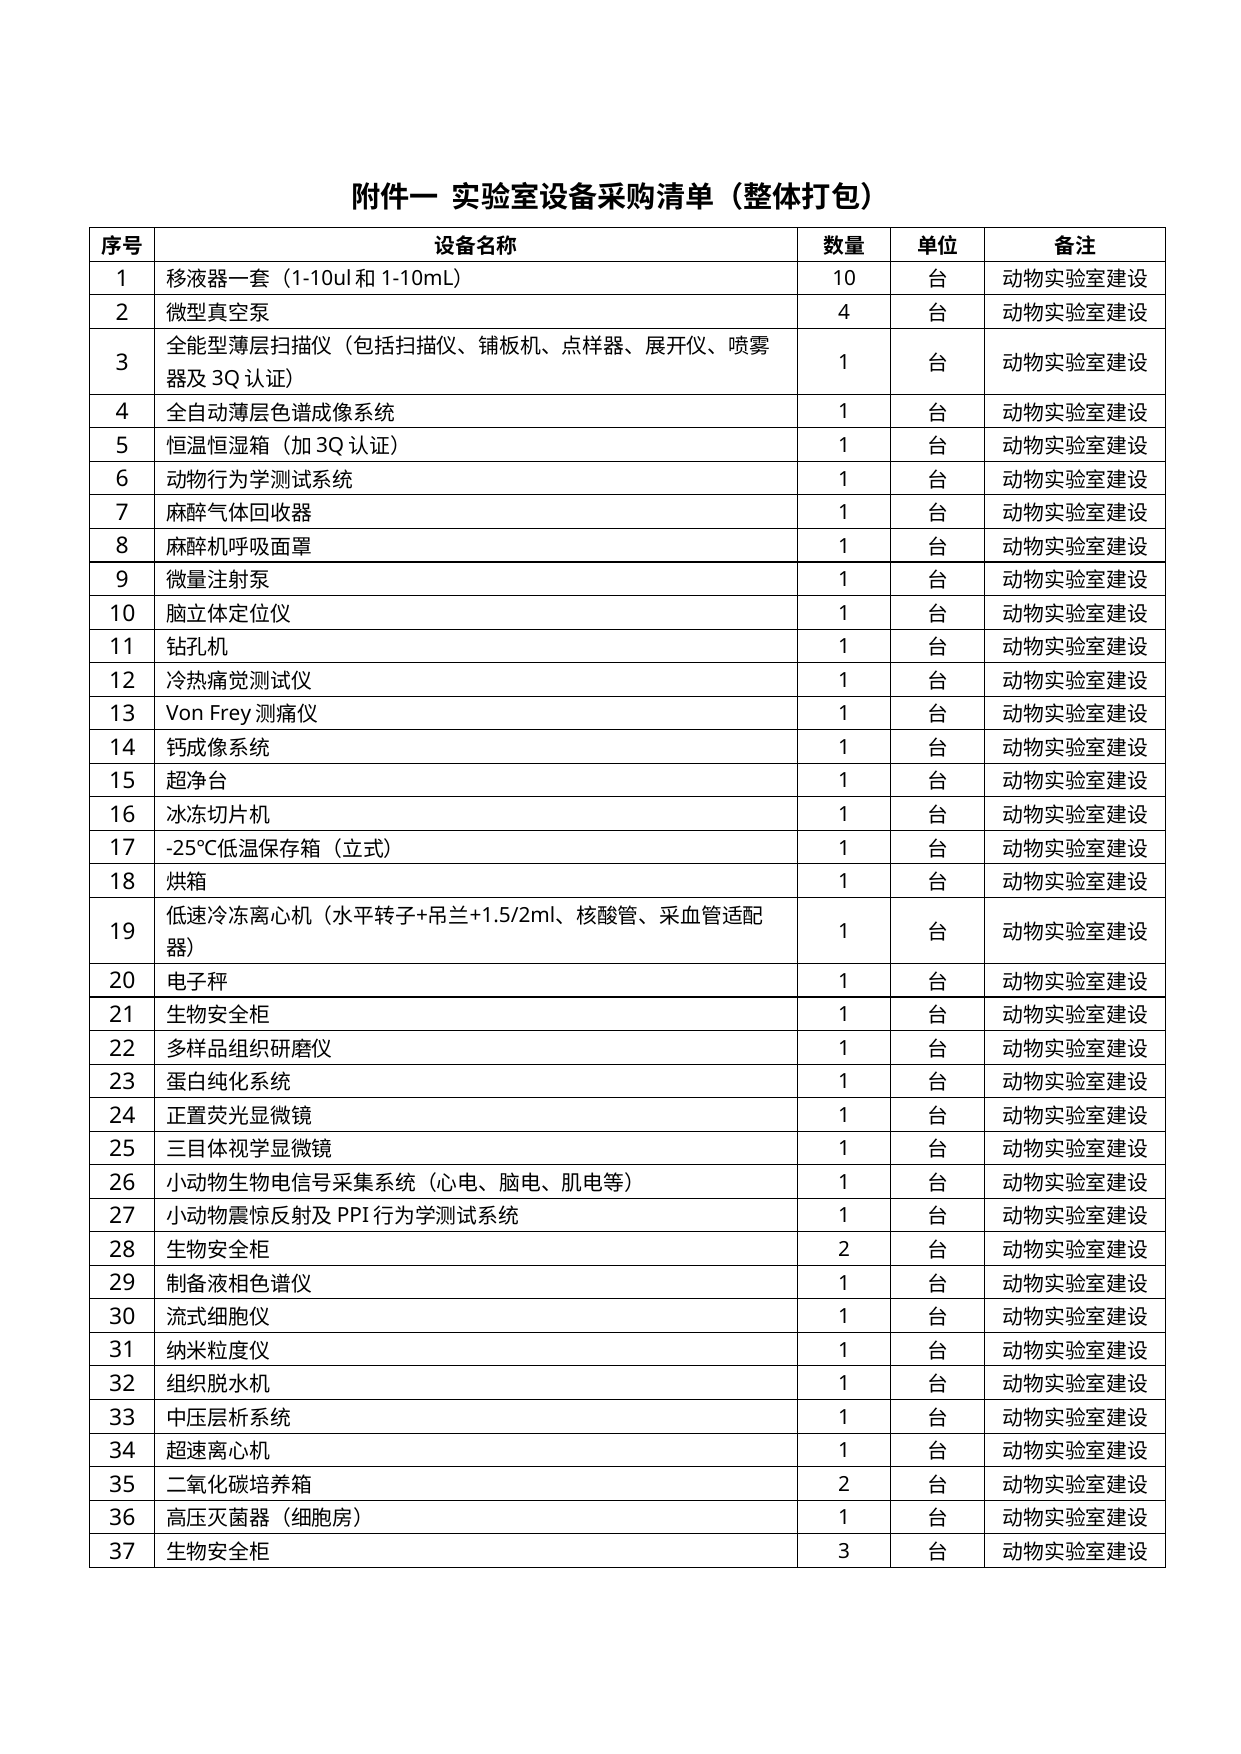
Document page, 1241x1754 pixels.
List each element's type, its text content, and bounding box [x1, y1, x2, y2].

table_cell 电子秤 [155, 964, 797, 996]
table_cell 动物实验室建设 [985, 1232, 1165, 1265]
table_cell 超净台 [155, 764, 797, 796]
table_cell 钙成像系统 [155, 730, 797, 763]
text 附件一 实验室设备采购清单（整体打包） [187, 162, 1053, 227]
table_cell 高压灭菌器（细胞房） [155, 1501, 797, 1533]
table_cell 1 [798, 697, 890, 729]
table_cell 制备液相色谱仪 [155, 1266, 797, 1298]
table_cell 动物实验室建设 [985, 1434, 1165, 1466]
table_cell 29 [90, 1266, 154, 1298]
table_cell 动物实验室建设 [985, 295, 1165, 328]
table_cell 33 [90, 1400, 154, 1432]
table_cell 1 [798, 663, 890, 696]
table_cell 动物实验室建设 [985, 998, 1165, 1030]
table_cell 1 [798, 964, 890, 996]
table_cell 1 [798, 1065, 890, 1097]
table_cell 1 [798, 1333, 890, 1365]
table_cell 6 [90, 462, 154, 494]
table_cell 1 [798, 630, 890, 662]
table_cell 31 [90, 1333, 154, 1365]
table_cell 动物实验室建设 [985, 495, 1165, 528]
table_cell 1 [798, 1031, 890, 1063]
table_cell 动物实验室建设 [985, 1299, 1165, 1332]
table_cell 台 [891, 764, 984, 796]
table_cell 台 [891, 730, 984, 763]
table_cell 生物安全柜 [155, 1534, 797, 1567]
table_cell 动物实验室建设 [985, 1031, 1165, 1063]
table_cell 动物实验室建设 [985, 1333, 1165, 1365]
table_header 单位 [891, 228, 984, 261]
table_cell 二氧化碳培养箱 [155, 1467, 797, 1499]
table_cell 动物实验室建设 [985, 428, 1165, 461]
table_cell 动物实验室建设 [985, 563, 1165, 595]
table_cell 1 [90, 262, 154, 294]
table_cell 1 [798, 1165, 890, 1198]
table_cell 动物实验室建设 [985, 898, 1165, 963]
table_cell 动物实验室建设 [985, 1467, 1165, 1499]
table_cell 全自动薄层色谱成像系统 [155, 395, 797, 427]
table_header 备注 [985, 228, 1165, 261]
table_cell 动物行为学测试系统 [155, 462, 797, 494]
table_cell 动物实验室建设 [985, 462, 1165, 494]
table_cell 36 [90, 1501, 154, 1533]
table_cell 1 [798, 998, 890, 1030]
table_cell 10 [90, 596, 154, 628]
table_cell 小动物震惊反射及PPI行为学测试系统 [155, 1199, 797, 1231]
table_cell 1 [798, 462, 890, 494]
table_cell 1 [798, 1098, 890, 1131]
table_cell 1 [798, 529, 890, 561]
table_cell 多样品组织研磨仪 [155, 1031, 797, 1063]
table_cell 生物安全柜 [155, 998, 797, 1030]
table_cell 17 [90, 831, 154, 863]
table_cell 钻孔机 [155, 630, 797, 662]
table_cell 台 [891, 663, 984, 696]
table_cell 台 [891, 1132, 984, 1164]
table_cell 动物实验室建设 [985, 1400, 1165, 1432]
table_cell 台 [891, 428, 984, 461]
table_cell 1 [798, 730, 890, 763]
table_cell 1 [798, 428, 890, 461]
table_cell 3 [90, 329, 154, 394]
table_cell 台 [891, 1501, 984, 1533]
table_cell ‐25℃低温保存箱（立式） [155, 831, 797, 863]
table_cell 26 [90, 1165, 154, 1198]
table_cell 台 [891, 1266, 984, 1298]
table_cell 2 [798, 1467, 890, 1499]
table_cell 动物实验室建设 [985, 1165, 1165, 1198]
table_cell 8 [90, 529, 154, 561]
table_cell 台 [891, 1366, 984, 1399]
table_cell 14 [90, 730, 154, 763]
table_cell 台 [891, 1333, 984, 1365]
table_cell 24 [90, 1098, 154, 1131]
table_cell 动物实验室建设 [985, 1266, 1165, 1298]
table_cell 3 [798, 1534, 890, 1567]
table_cell 冰冻切片机 [155, 797, 797, 830]
table_cell 微型真空泵 [155, 295, 797, 328]
table_cell 1 [798, 1266, 890, 1298]
table_cell 台 [891, 964, 984, 996]
table_cell 32 [90, 1366, 154, 1399]
table_cell 台 [891, 329, 984, 394]
table_cell 4 [90, 395, 154, 427]
table_cell 台 [891, 697, 984, 729]
table_cell 动物实验室建设 [985, 1199, 1165, 1231]
table_cell 1 [798, 495, 890, 528]
table_cell 台 [891, 596, 984, 628]
table_cell 1 [798, 596, 890, 628]
table_cell 动物实验室建设 [985, 395, 1165, 427]
table_cell 台 [891, 462, 984, 494]
table_cell 1 [798, 395, 890, 427]
table_cell 纳米粒度仪 [155, 1333, 797, 1365]
table_cell 动物实验室建设 [985, 730, 1165, 763]
table_cell Von Frey测痛仪 [155, 697, 797, 729]
table_cell 1 [798, 797, 890, 830]
table_cell 动物实验室建设 [985, 329, 1165, 394]
table_cell 超速离心机 [155, 1434, 797, 1466]
table_cell 台 [891, 1467, 984, 1499]
table_cell 21 [90, 998, 154, 1030]
table_cell 台 [891, 898, 984, 963]
table_cell 19 [90, 898, 154, 963]
table_cell 2 [798, 1232, 890, 1265]
table_cell 全能型薄层扫描仪（包括扫描仪、铺板机、点样器、展开仪、喷雾器及3Q认证） [155, 329, 797, 394]
table_cell 1 [798, 1132, 890, 1164]
table_cell 中压层析系统 [155, 1400, 797, 1432]
table_cell 9 [90, 563, 154, 595]
table_cell 动物实验室建设 [985, 1534, 1165, 1567]
table_cell 微量注射泵 [155, 563, 797, 595]
table_cell 动物实验室建设 [985, 864, 1165, 897]
table_cell 12 [90, 663, 154, 696]
table_header 序号 [90, 228, 154, 261]
table_cell 1 [798, 1299, 890, 1332]
table_cell 台 [891, 495, 984, 528]
table_cell 1 [798, 831, 890, 863]
table_cell 1 [798, 1501, 890, 1533]
table_cell 台 [891, 831, 984, 863]
table_cell 25 [90, 1132, 154, 1164]
table_cell 7 [90, 495, 154, 528]
table_cell 动物实验室建设 [985, 1366, 1165, 1399]
table_cell 台 [891, 563, 984, 595]
table_cell 1 [798, 1400, 890, 1432]
table_cell 动物实验室建设 [985, 1501, 1165, 1533]
table_cell 5 [90, 428, 154, 461]
table_cell 台 [891, 1299, 984, 1332]
table_cell 34 [90, 1434, 154, 1466]
table_cell 台 [891, 630, 984, 662]
table_cell 动物实验室建设 [985, 630, 1165, 662]
table_cell 台 [891, 1199, 984, 1231]
table_cell 冷热痛觉测试仪 [155, 663, 797, 696]
table_cell 动物实验室建设 [985, 529, 1165, 561]
table_cell 动物实验室建设 [985, 663, 1165, 696]
table_cell 20 [90, 964, 154, 996]
table_cell 台 [891, 262, 984, 294]
table_cell 台 [891, 1434, 984, 1466]
table_cell 动物实验室建设 [985, 764, 1165, 796]
table_cell 台 [891, 1098, 984, 1131]
table_cell 22 [90, 1031, 154, 1063]
table_cell 流式细胞仪 [155, 1299, 797, 1332]
table_cell 动物实验室建设 [985, 1098, 1165, 1131]
table_cell 台 [891, 1031, 984, 1063]
table_cell 11 [90, 630, 154, 662]
table_cell 脑立体定位仪 [155, 596, 797, 628]
table_cell 动物实验室建设 [985, 596, 1165, 628]
table_cell 13 [90, 697, 154, 729]
table_cell 台 [891, 998, 984, 1030]
table_cell 4 [798, 295, 890, 328]
table_cell 27 [90, 1199, 154, 1231]
table_cell 1 [798, 329, 890, 394]
table_cell 37 [90, 1534, 154, 1567]
table_cell 移液器一套（1-10ul和1-10mL） [155, 262, 797, 294]
table_cell 台 [891, 529, 984, 561]
table_cell 动物实验室建设 [985, 831, 1165, 863]
table_cell 动物实验室建设 [985, 262, 1165, 294]
table_cell 23 [90, 1065, 154, 1097]
table_cell 1 [798, 864, 890, 897]
table_cell 30 [90, 1299, 154, 1332]
table_cell 台 [891, 864, 984, 897]
table_cell 台 [891, 1400, 984, 1432]
table_cell 台 [891, 1232, 984, 1265]
table_cell 台 [891, 395, 984, 427]
table_cell 35 [90, 1467, 154, 1499]
table_cell 动物实验室建设 [985, 797, 1165, 830]
table_cell 动物实验室建设 [985, 1132, 1165, 1164]
table_cell 1 [798, 764, 890, 796]
table_cell 台 [891, 797, 984, 830]
table_cell 生物安全柜 [155, 1232, 797, 1265]
table_cell 低速冷冻离心机（水平转子+吊兰+1.5/2ml、核酸管、采血管适配器） [155, 898, 797, 963]
table_cell 28 [90, 1232, 154, 1265]
table_cell 1 [798, 898, 890, 963]
table_cell 恒温恒湿箱（加3Q认证） [155, 428, 797, 461]
table_cell 烘箱 [155, 864, 797, 897]
table_cell 台 [891, 1534, 984, 1567]
table_cell 动物实验室建设 [985, 1065, 1165, 1097]
table_cell 台 [891, 1065, 984, 1097]
table_cell 2 [90, 295, 154, 328]
table_cell 台 [891, 1165, 984, 1198]
table_cell 麻醉机呼吸面罩 [155, 529, 797, 561]
table_cell 动物实验室建设 [985, 964, 1165, 996]
table_cell 16 [90, 797, 154, 830]
table_cell 台 [891, 295, 984, 328]
table_cell 1 [798, 563, 890, 595]
table_cell 1 [798, 1366, 890, 1399]
table_cell 15 [90, 764, 154, 796]
table_cell 组织脱水机 [155, 1366, 797, 1399]
table_cell 麻醉气体回收器 [155, 495, 797, 528]
table_cell 小动物生物电信号采集系统（心电、脑电、肌电等） [155, 1165, 797, 1198]
table_cell 三目体视学显微镜 [155, 1132, 797, 1164]
table_cell 蛋白纯化系统 [155, 1065, 797, 1097]
table_header 设备名称 [155, 228, 797, 261]
table_header 数量 [798, 228, 890, 261]
table_cell 10 [798, 262, 890, 294]
table_cell 正置荧光显微镜 [155, 1098, 797, 1131]
table_cell 1 [798, 1199, 890, 1231]
table_cell 动物实验室建设 [985, 697, 1165, 729]
table_cell 1 [798, 1434, 890, 1466]
table_cell 18 [90, 864, 154, 897]
